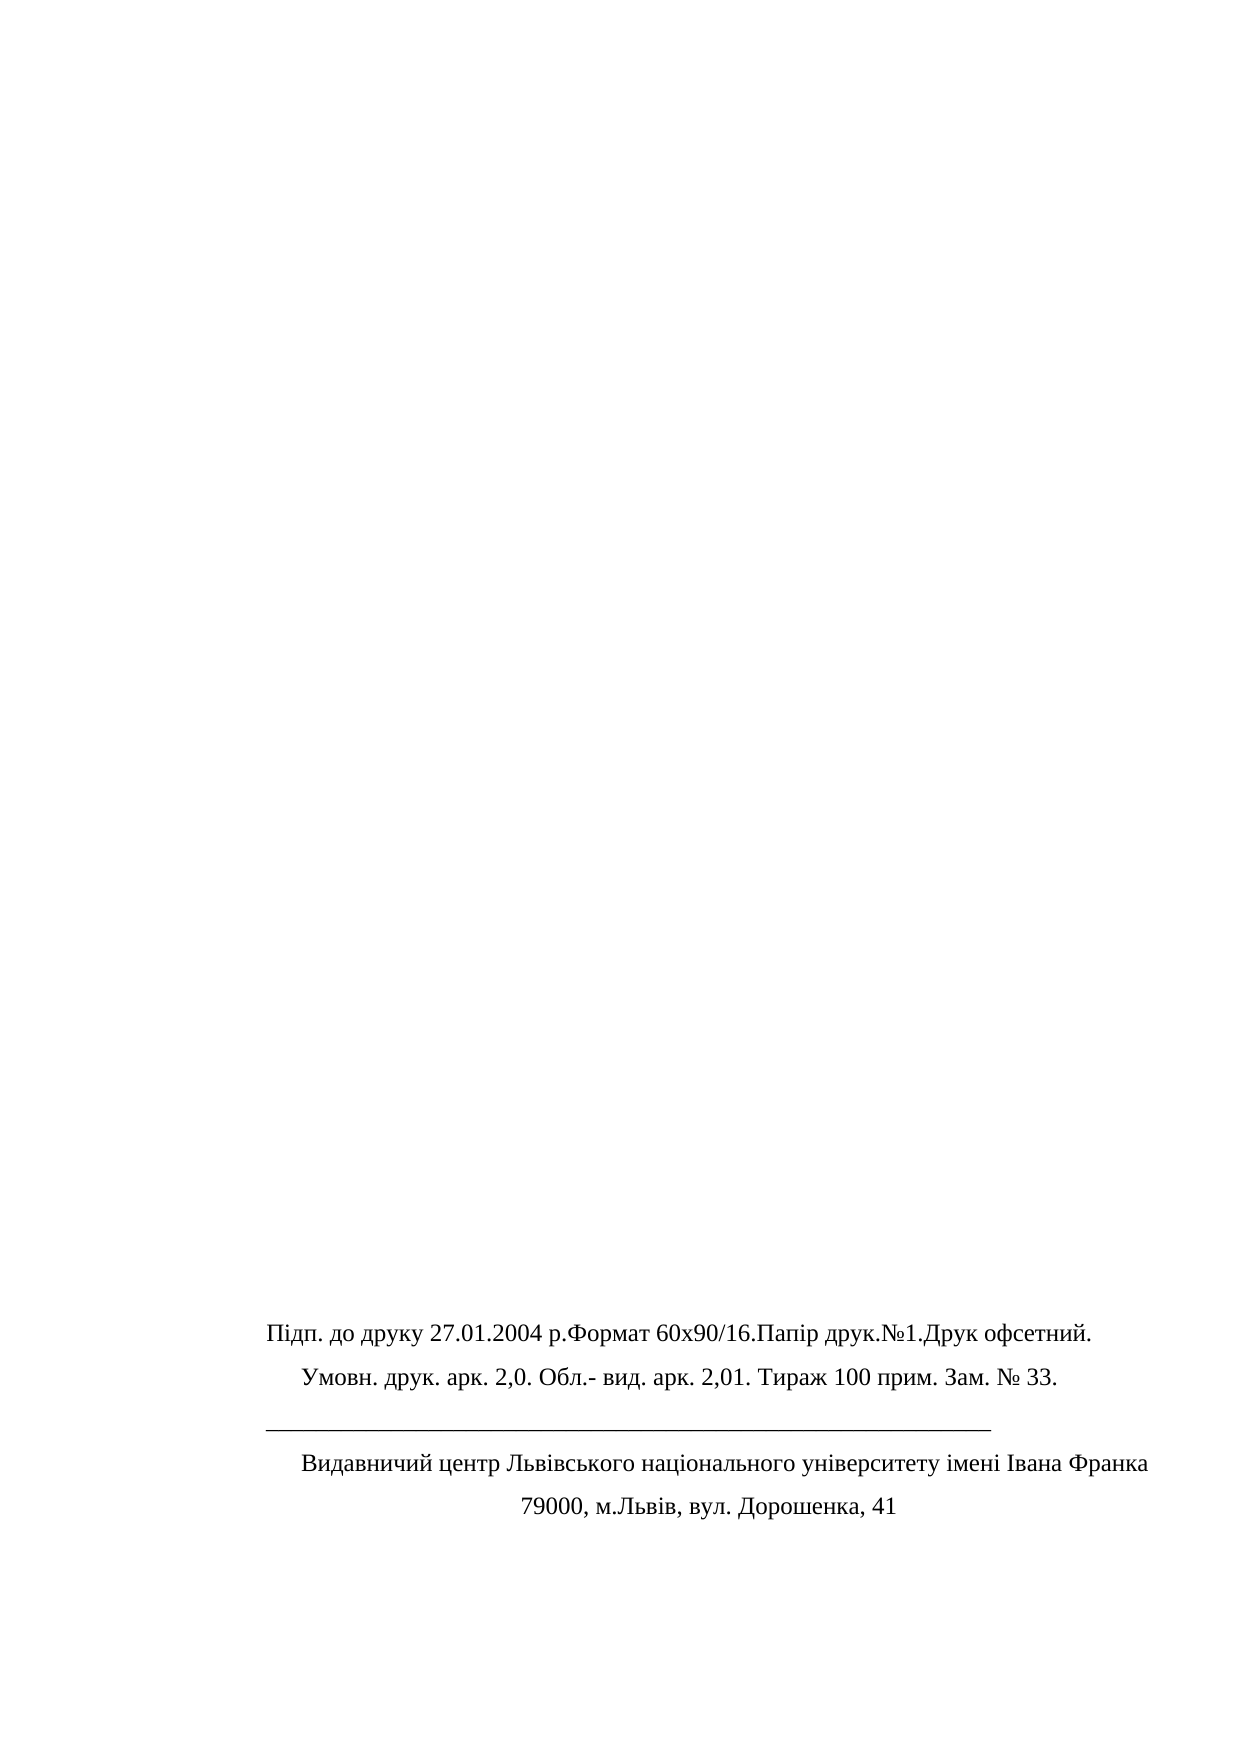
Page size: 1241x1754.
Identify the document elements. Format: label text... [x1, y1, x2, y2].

text 79000, м.Львів, вул. Дорошенка, 41 [177, 1491, 1152, 1520]
text Підп. до друку 27.01.2004 р.Формат 60х90/16.Папір друк.№1.Друк офсетний. [177, 1318, 1152, 1347]
text __________________________________________________________ [177, 1405, 1152, 1433]
text Умовн. друк. арк. 2,0. Обл.- вид. арк. 2,01. Тираж 100 прим. Зам. № 33. [177, 1362, 1152, 1390]
text Видавничий центр Львівського національного університету імені Івана Франка [177, 1448, 1152, 1477]
